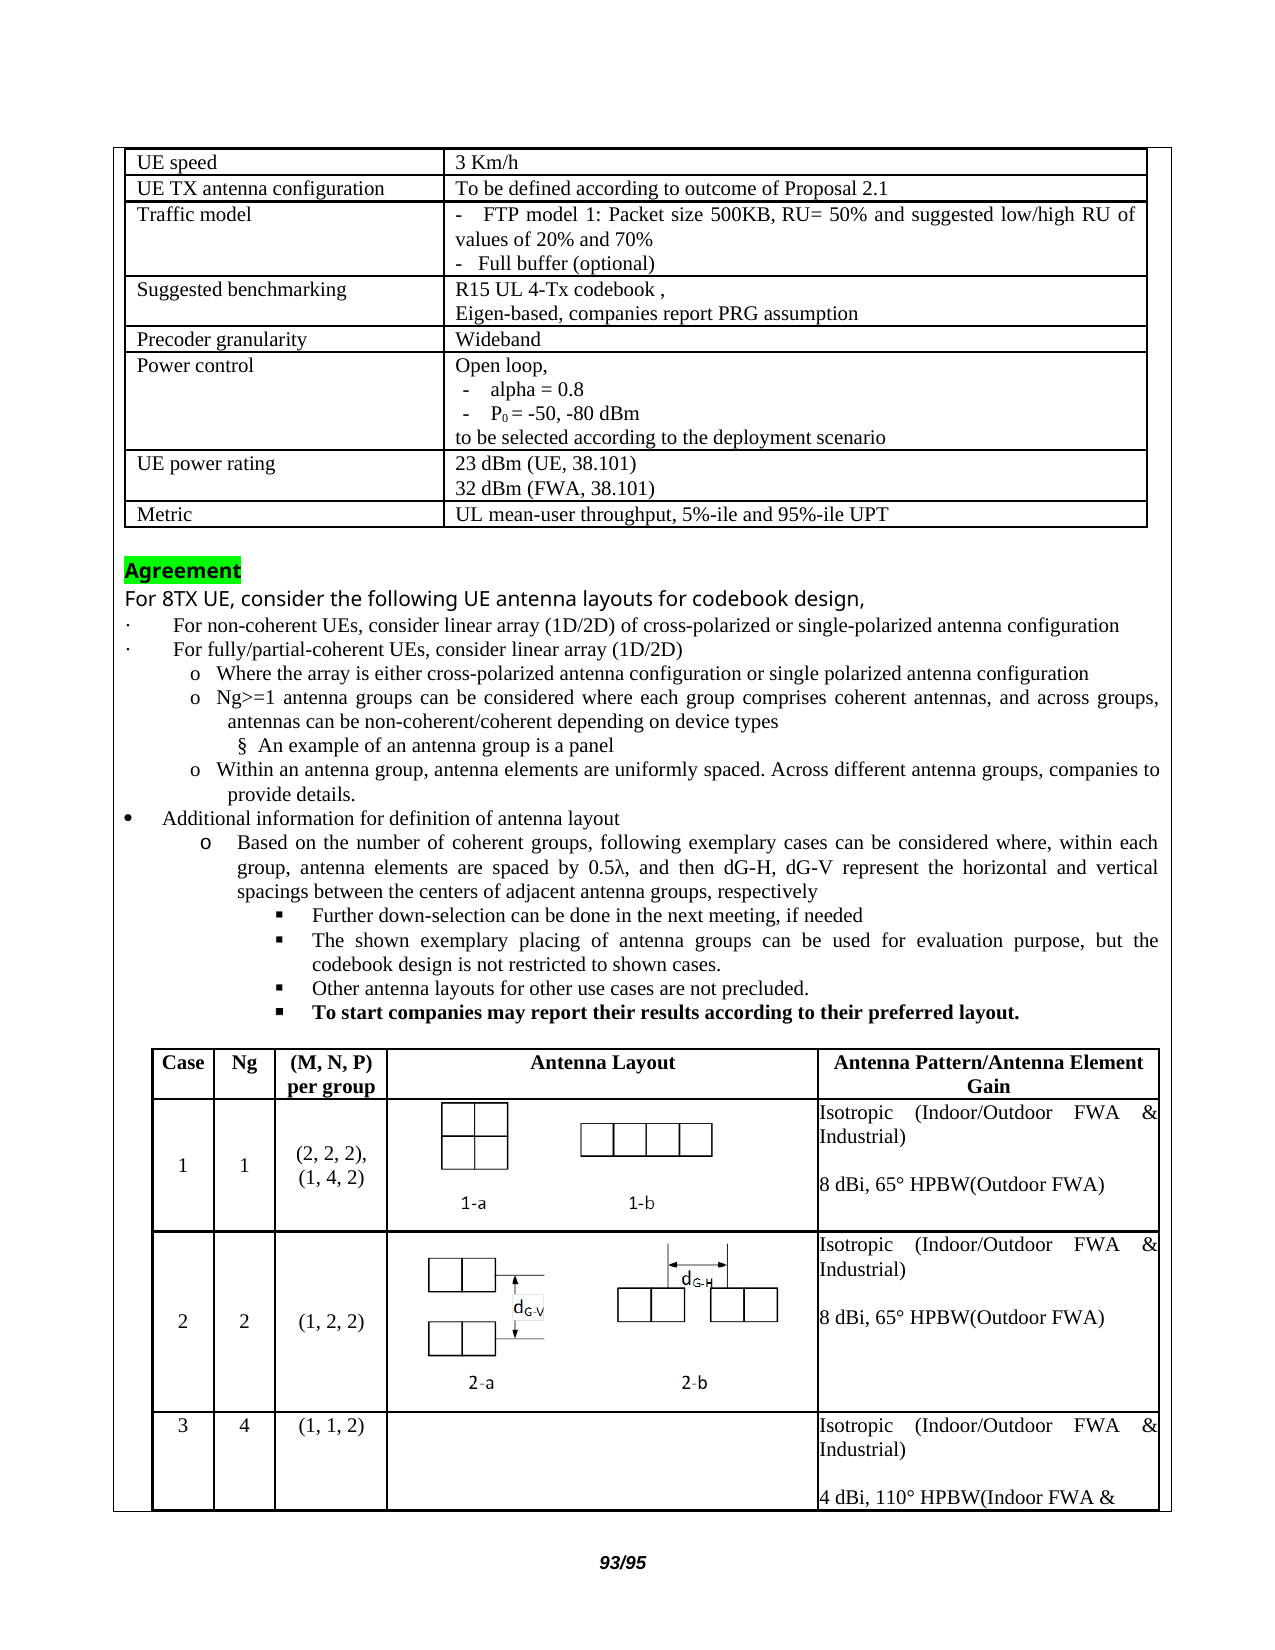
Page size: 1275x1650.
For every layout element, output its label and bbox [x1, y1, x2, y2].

picture [439, 1100, 766, 1231]
picture [426, 1232, 780, 1411]
table_header [114, 148, 1171, 1511]
